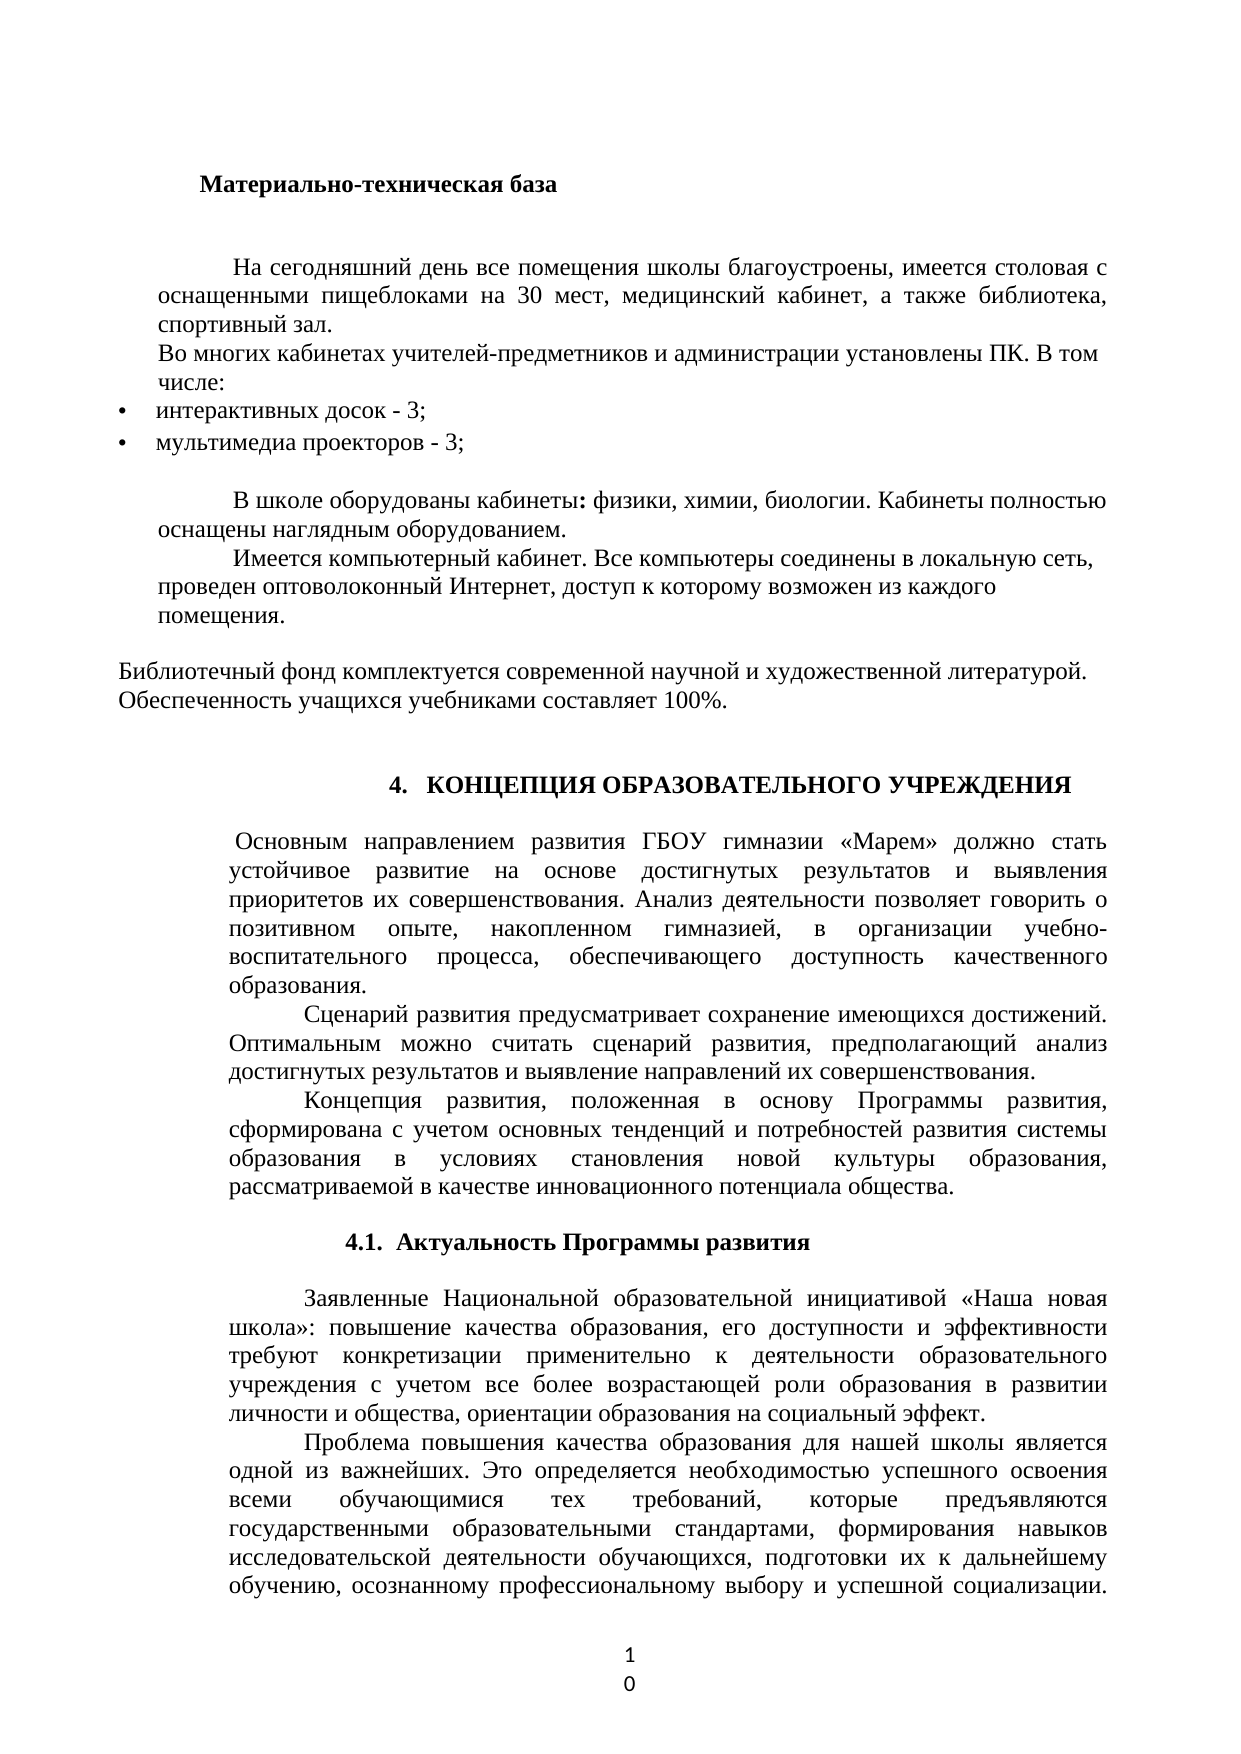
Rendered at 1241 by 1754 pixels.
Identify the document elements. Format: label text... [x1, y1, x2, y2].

list Актуальность Программы развития [345, 1227, 1108, 1256]
text Имеется компьютерный кабинет. Все компьютеры соединены в локальную сеть, проведен оптоволоконный Интернет, доступ к которому возможен из каждого помещения. [158, 543, 1108, 629]
text Библиотечный фонд комплектуется современной научной и художественной литературой. Обеспеченность учащихся учебниками составляет 100%. [118, 656, 1108, 713]
text Сценарий развития предусматривает сохранение имеющихся достижений. Оптимальным можно считать сценарий развития, предполагающий анализ достигнутых результатов и выявление направлений их совершенствования. [228, 999, 1108, 1085]
text Концепция развития, положенная в основу Программы развития, сформирована с учетом основных тенденций и потребностей развития системы образования в условиях становления новой культуры образования, рассматриваемой в качестве инновационного потенциала общества. [228, 1085, 1108, 1200]
text Основным направлением развития ГБОУ гимназии «Марем» должно стать устойчивое развитие на основе достигнутых результатов и выявления приоритетов их совершенствования. Анализ деятельности позволяет говорить о позитивном опыте, накопленном гимназией, в организации учебно-воспитательного процесса, обеспечивающего доступность качественного образования. [228, 826, 1108, 999]
text На сегодняшний день все помещения школы благоустроены, имеется столовая с оснащенными пищеблоками на 30 мест, медицинский кабинет, а также библиотека, спортивный зал. [158, 252, 1108, 338]
list интерактивных досок - 3; [118, 396, 1108, 424]
list мультимедиа проекторов - 3; [118, 427, 1108, 456]
list КОНЦЕПЦИЯ ОБРАЗОВАТЕЛЬНОГО УЧРЕЖДЕНИЯ [389, 771, 1108, 799]
text Заявленные Национальной образовательной инициативой «Наша новая школа»: повышение качества образования, его доступности и эффективности требуют конкретизации применительно к деятельности образовательного учреждения с учетом все более возрастающей роли образования в развитии личности и общества, ориентации образования на социальный эффект. [228, 1283, 1108, 1427]
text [228, 1427, 1108, 1599]
text Во многих кабинетах учителей-предметников и администрации установлены ПК. В том числе: [158, 338, 1108, 396]
text Материально-техническая база [118, 169, 1108, 198]
text В школе оборудованы кабинеты: физики, химии, биологии. Кабинеты полностью оснащены наглядным оборудованием. [158, 485, 1108, 543]
